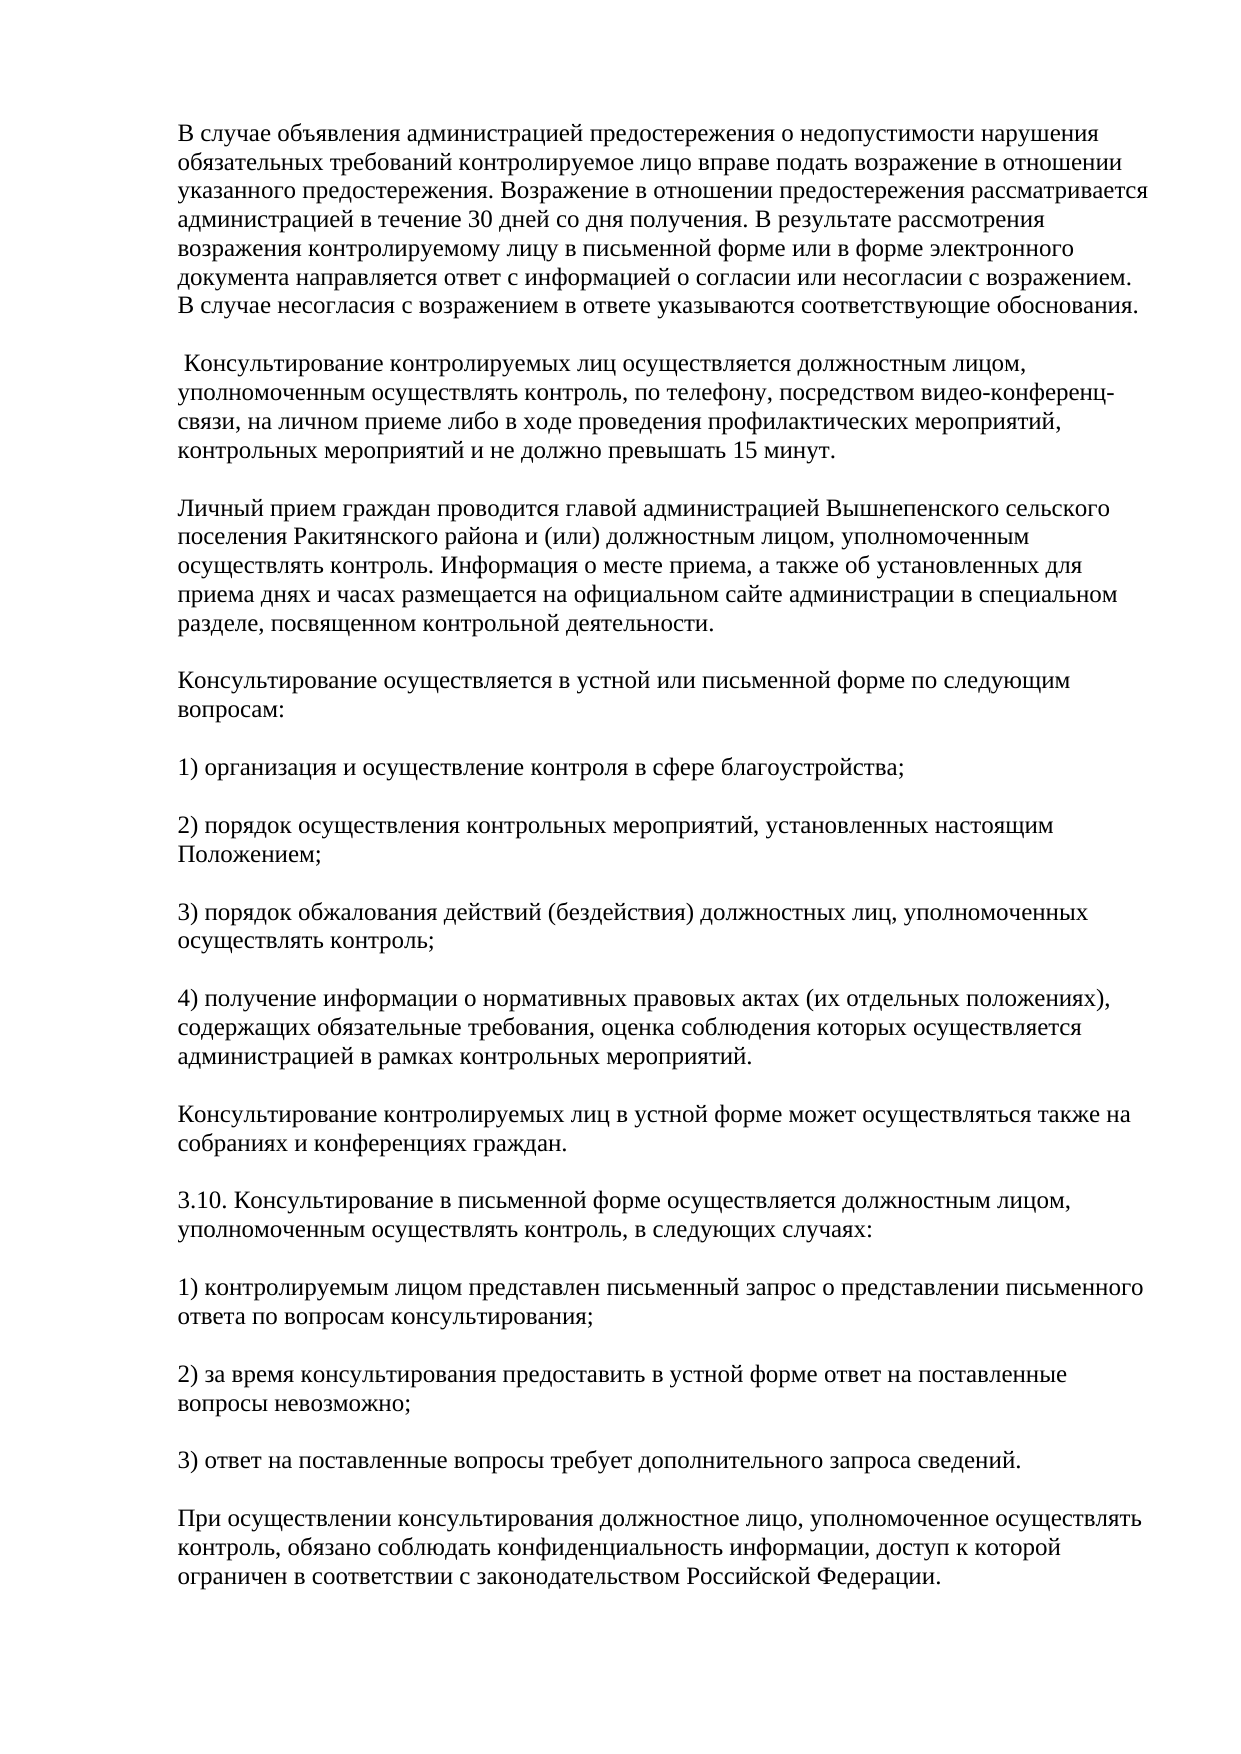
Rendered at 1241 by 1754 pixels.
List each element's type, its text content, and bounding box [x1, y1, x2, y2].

text 3) ответ на поставленные вопросы требует дополнительного запроса сведений. [177, 1446, 1152, 1474]
text Консультирование контролируемых лиц в устной форме может осуществляться также на собраниях и конференциях граждан. [177, 1099, 1152, 1156]
text 3.10. Консультирование в письменной форме осуществляется должностным лицом, уполномоченным осуществлять контроль, в следующих случаях: [177, 1186, 1152, 1243]
text 1) контролируемым лицом представлен письменный запрос о представлении письменного ответа по вопросам консультирования; [177, 1272, 1152, 1330]
text 2) порядок осуществления контрольных мероприятий, установленных настоящим Положением; [177, 810, 1152, 868]
text 4) получение информации о нормативных правовых актах (их отдельных положениях), содержащих обязательные требования, оценка соблюдения которых осуществляется администрацией в рамках контрольных мероприятий. [177, 983, 1152, 1070]
text 3) порядок обжалования действий (бездействия) должностных лиц, уполномоченных осуществлять контроль; [177, 897, 1152, 954]
text В случае объявления администрацией предостережения о недопустимости нарушения обязательных требований контролируемое лицо вправе подать возражение в отношении указанного предостережения. Возражение в отношении предостережения рассматривается администрацией в течение 30 дней со дня получения. В результате рассмотрения возражения контролируемому лицу в письменной форме или в форме электронного документа направляется ответ с информацией о согласии или несогласии с возражением. В случае несогласия с возражением в ответе указываются соответствующие обоснования. [177, 118, 1152, 319]
text Консультирование контролируемых лиц осуществляется должностным лицом, уполномоченным осуществлять контроль, по телефону, посредством видео-конференц-связи, на личном приеме либо в ходе проведения профилактических мероприятий, контрольных мероприятий и не должно превышать 15 минут. [177, 348, 1152, 463]
text Консультирование осуществляется в устной или письменной форме по следующим вопросам: [177, 666, 1152, 723]
text При осуществлении консультирования должностное лицо, уполномоченное осуществлять контроль, обязано соблюдать конфиденциальность информации, доступ к которой ограничен в соответствии с законодательством Российской Федерации. [177, 1503, 1152, 1590]
text 2) за время консультирования предоставить в устной форме ответ на поставленные вопросы невозможно; [177, 1359, 1152, 1416]
text 1) организация и осуществление контроля в сфере благоустройства; [177, 752, 1152, 781]
text Личный прием граждан проводится главой администрацией Вышнепенского сельского поселения Ракитянского района и (или) должностным лицом, уполномоченным осуществлять контроль. Информация о месте приема, а также об установленных для приема днях и часах размещается на официальном сайте администрации в специальном разделе, посвященном контрольной деятельности. [177, 493, 1152, 636]
